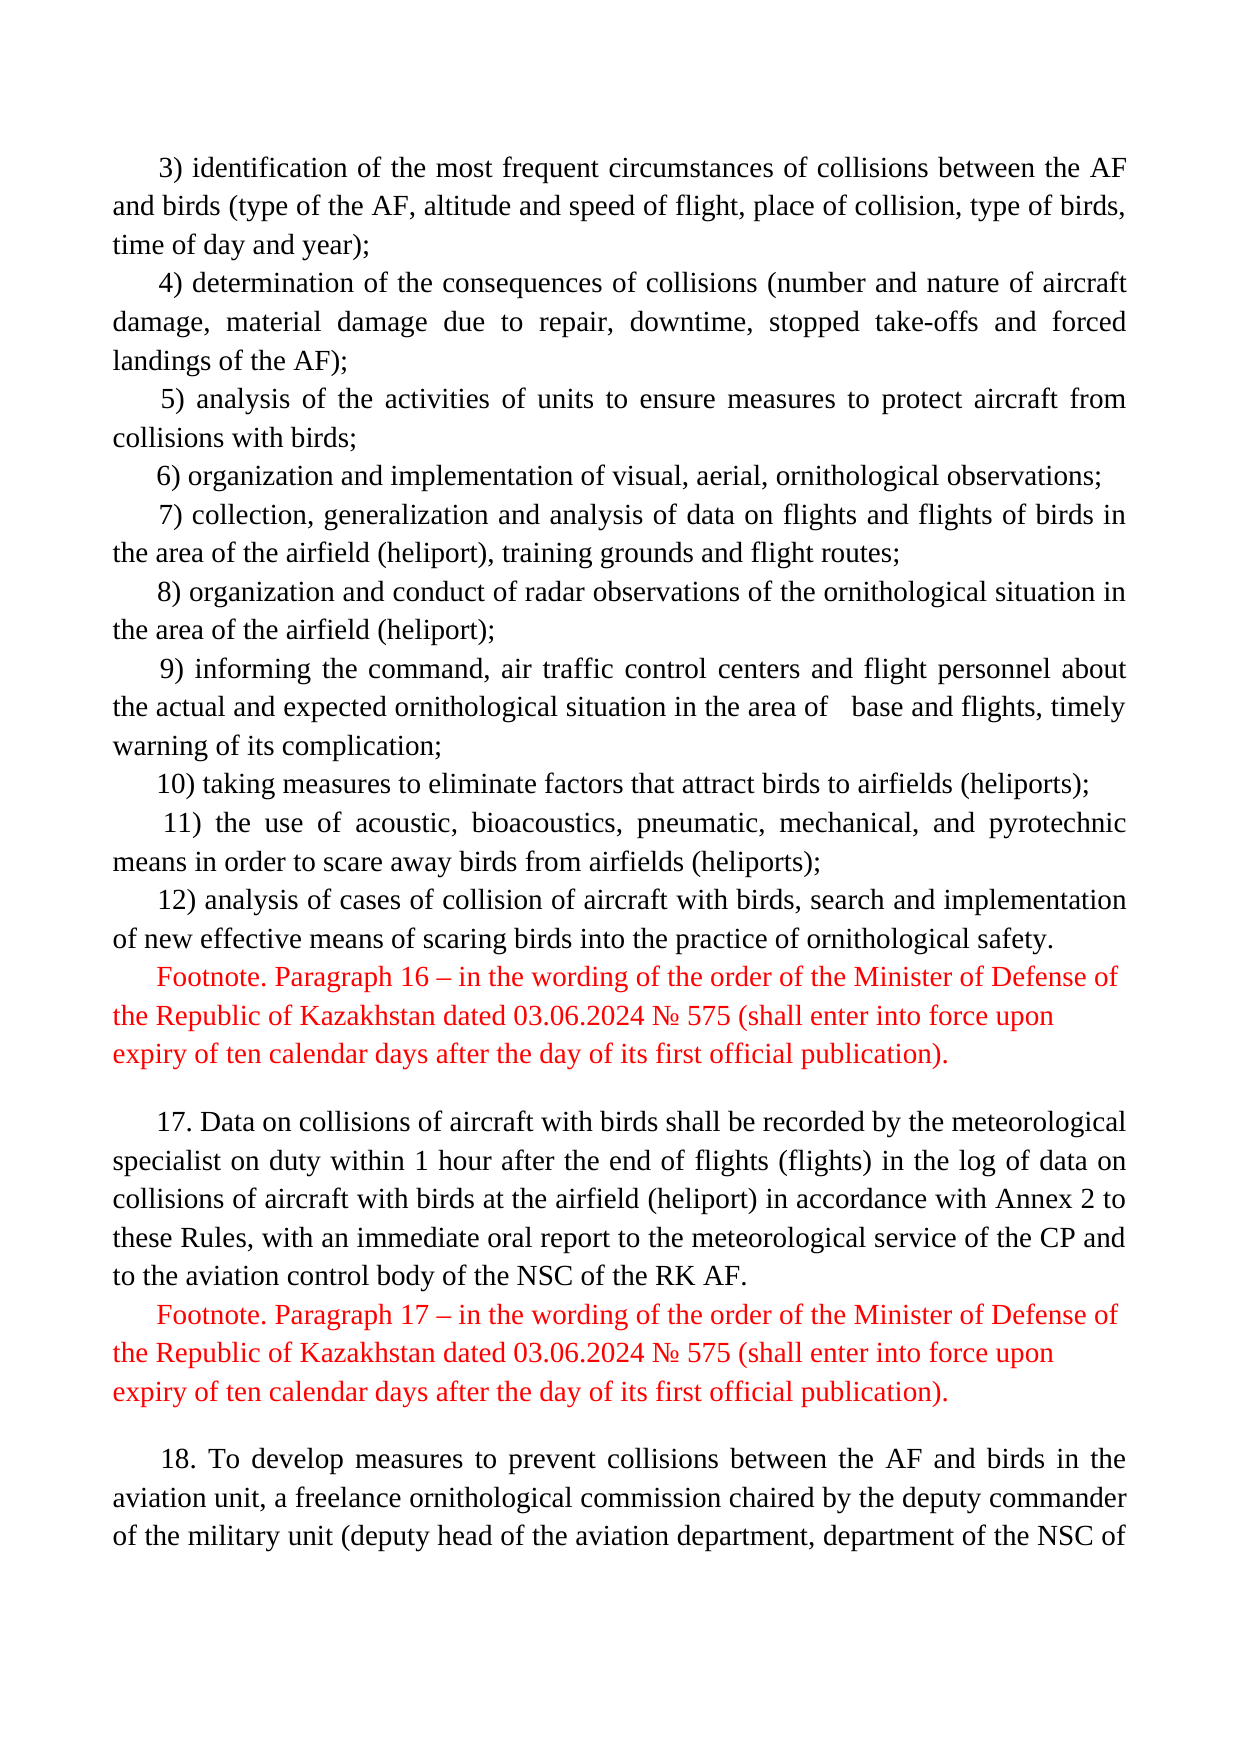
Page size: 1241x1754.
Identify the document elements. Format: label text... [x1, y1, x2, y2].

text 7) collection, generalization and analysis of data on flights and flights of birds in the area of the airfield (heliport), training grounds and flight routes; [112, 497, 1128, 569]
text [112, 1441, 1128, 1552]
text 5) analysis of the activities of units to ensure measures to protect aircraft from collisions with birds; [112, 381, 1128, 453]
text 10) taking measures to eliminate factors that attract birds to airfields (heliports); [112, 767, 1128, 800]
text 12) analysis of cases of collision of aircraft with birds, search and implementation of new effective means of scaring birds into the practice of ornithological safety. [112, 882, 1128, 954]
text Footnote. Paragraph 16 – in the wording of the order of the Minister of Defense of the Republic of Kazakhstan dated 03.06.2024 № 575 (shall enter into force upon expiry of ten calendar days after the day of its first official publication). [112, 959, 1128, 1100]
text 4) determination of the consequences of collisions (number and nature of aircraft damage, material damage due to repair, downtime, stopped take-offs and forced landings of the AF); [112, 266, 1128, 376]
text 9) informing the command, air traffic control centers and flight personnel about the actual and expected ornithological situation in the area of base and flights, timely warning of its complication; [112, 651, 1128, 762]
text 11) the use of acoustic, bioacoustics, pneumatic, mechanical, and pyrotechnic means in order to scare away birds from airfields (heliports); [112, 805, 1128, 877]
text 3) identification of the most frequent circumstances of collisions between the AF and birds (type of the AF, altitude and speed of flight, place of collision, type of birds, time of day and year); [112, 150, 1128, 261]
text Footnote. Paragraph 17 – in the wording of the order of the Minister of Defense of the Republic of Kazakhstan dated 03.06.2024 № 575 (shall enter into force upon expiry of ten calendar days after the day of its first official publication). [112, 1297, 1128, 1438]
text 8) organization and conduct of radar observations of the ornithological situation in the area of the airfield (heliport); [112, 574, 1128, 646]
text 17. Data on collisions of aircraft with birds shall be recorded by the meteorological specialist on duty within 1 hour after the end of flights (flights) in the log of data on collisions of aircraft with birds at the airfield (heliport) in accordance with Annex 2 to these Rules, with an immediate oral report to the meteorological service of the CP and to the aviation control body of the NSC of the RK AF. [112, 1104, 1128, 1292]
text 6) organization and implementation of visual, aerial, ornithological observations; [112, 458, 1128, 492]
